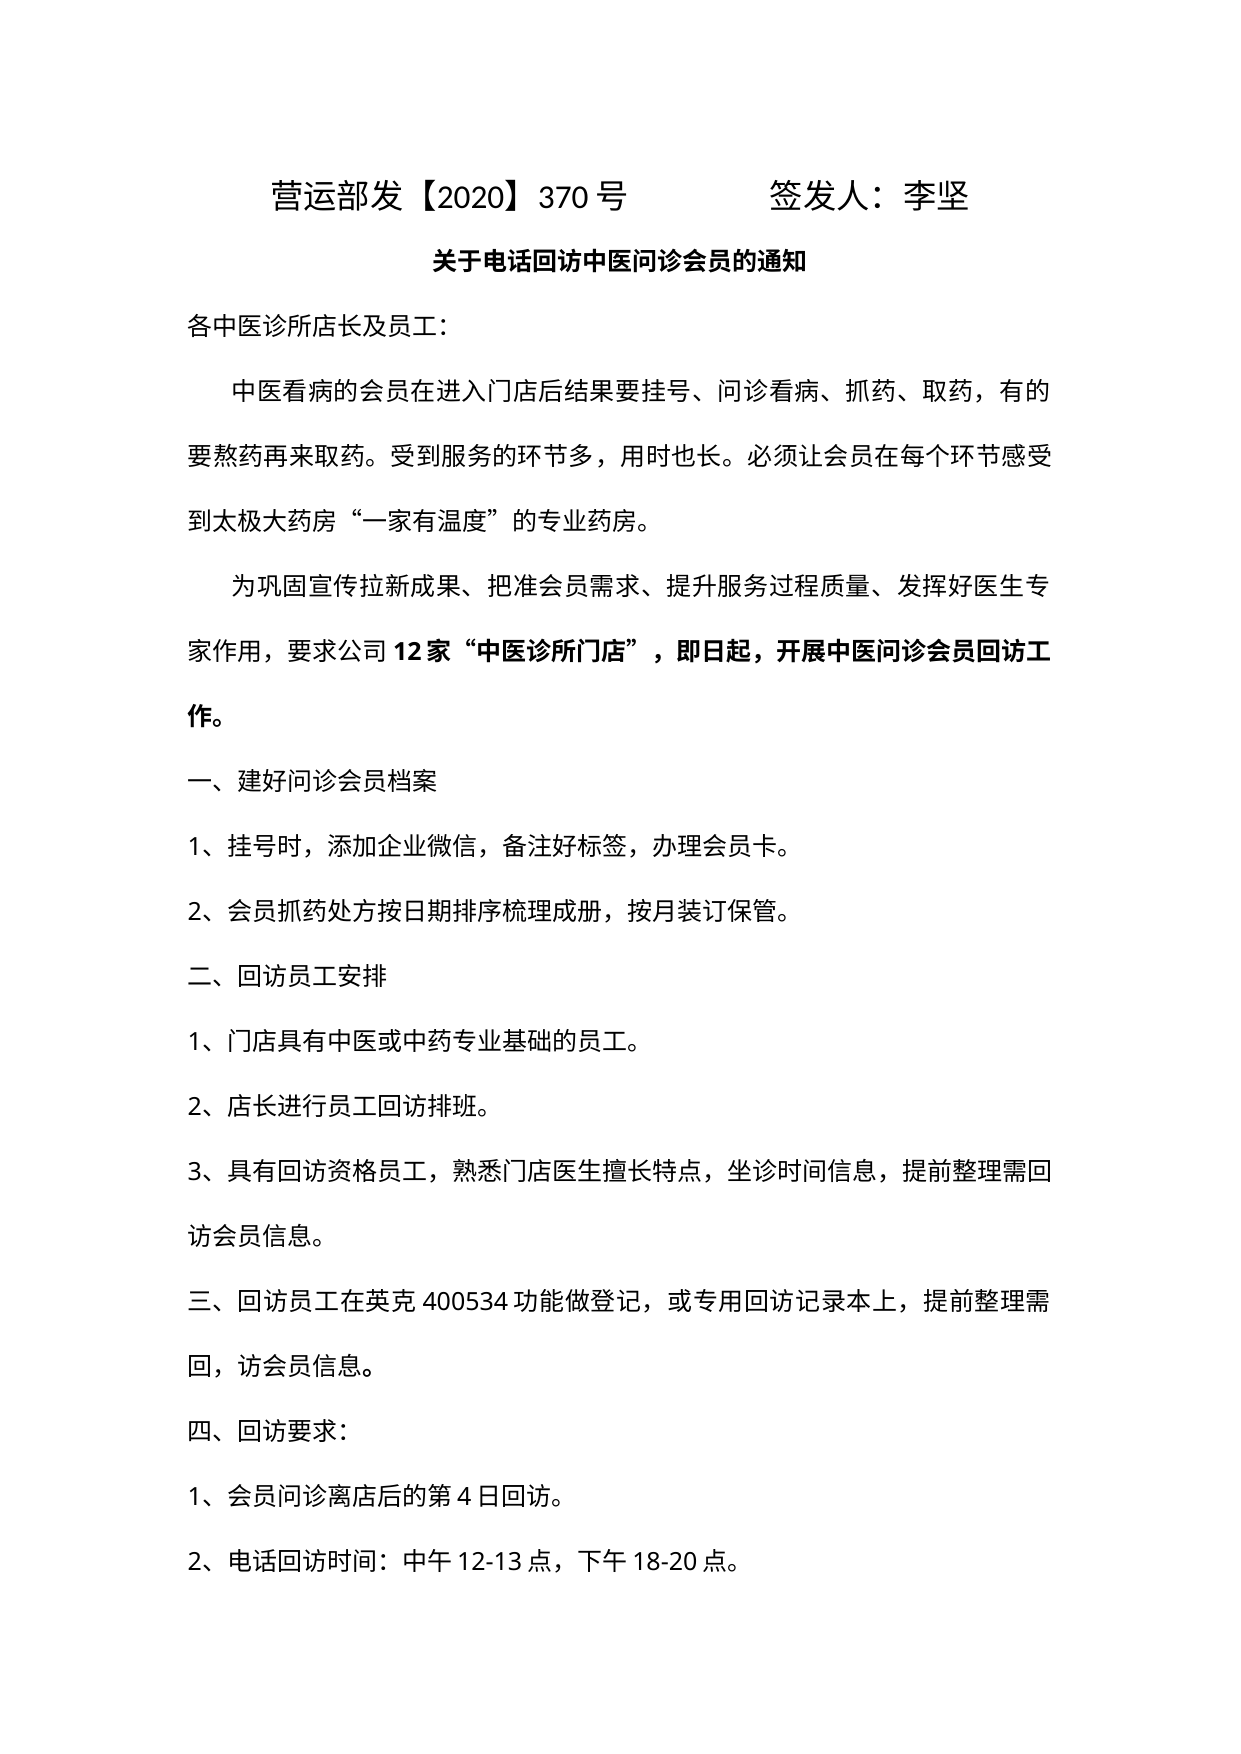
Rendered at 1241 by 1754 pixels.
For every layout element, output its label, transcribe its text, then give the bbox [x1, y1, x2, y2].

list 回访要求： [187, 1397, 1053, 1462]
text 中医看病的会员在进入门店后结果要挂号、问诊看病、抓药、取药，有的要熬药再来取药。受到服务的环节多，用时也长。必须让会员在每个环节感受到太极大药房“一家有温度”的专业药房。 [187, 357, 1053, 552]
list 门店具有中医或中药专业基础的员工。 [187, 1007, 1053, 1072]
text 营运部发【2020】370号 签发人：李坚 关于电话回访中医问诊会员的通知 [187, 162, 1053, 292]
text 各中医诊所店长及员工： [187, 292, 1053, 357]
list 建好问诊会员档案 [187, 747, 1053, 812]
list 具有回访资格员工，熟悉门店医生擅长特点，坐诊时间信息，提前整理需回访会员信息。 [187, 1137, 1053, 1267]
list 挂号时，添加企业微信，备注好标签，办理会员卡。 [187, 812, 1053, 877]
list 1、会员问诊离店后的第4日回访。 [187, 1462, 1053, 1527]
list 会员抓药处方按日期排序梳理成册，按月装订保管。 [187, 877, 1053, 942]
list 2、电话回访时间：中午12-13点，下午18-20点。 [187, 1527, 1053, 1592]
text 为巩固宣传拉新成果、把准会员需求、提升服务过程质量、发挥好医生专家作用，要求公司12家“中医诊所门店”，即日起，开展中医问诊会员回访工作。 [187, 552, 1053, 747]
list 回访员工安排 [187, 942, 1053, 1007]
list 回访员工在英克400534功能做登记，或专用回访记录本上，提前整理需回，访会员信息。 [187, 1267, 1053, 1397]
list 店长进行员工回访排班。 [187, 1072, 1053, 1137]
